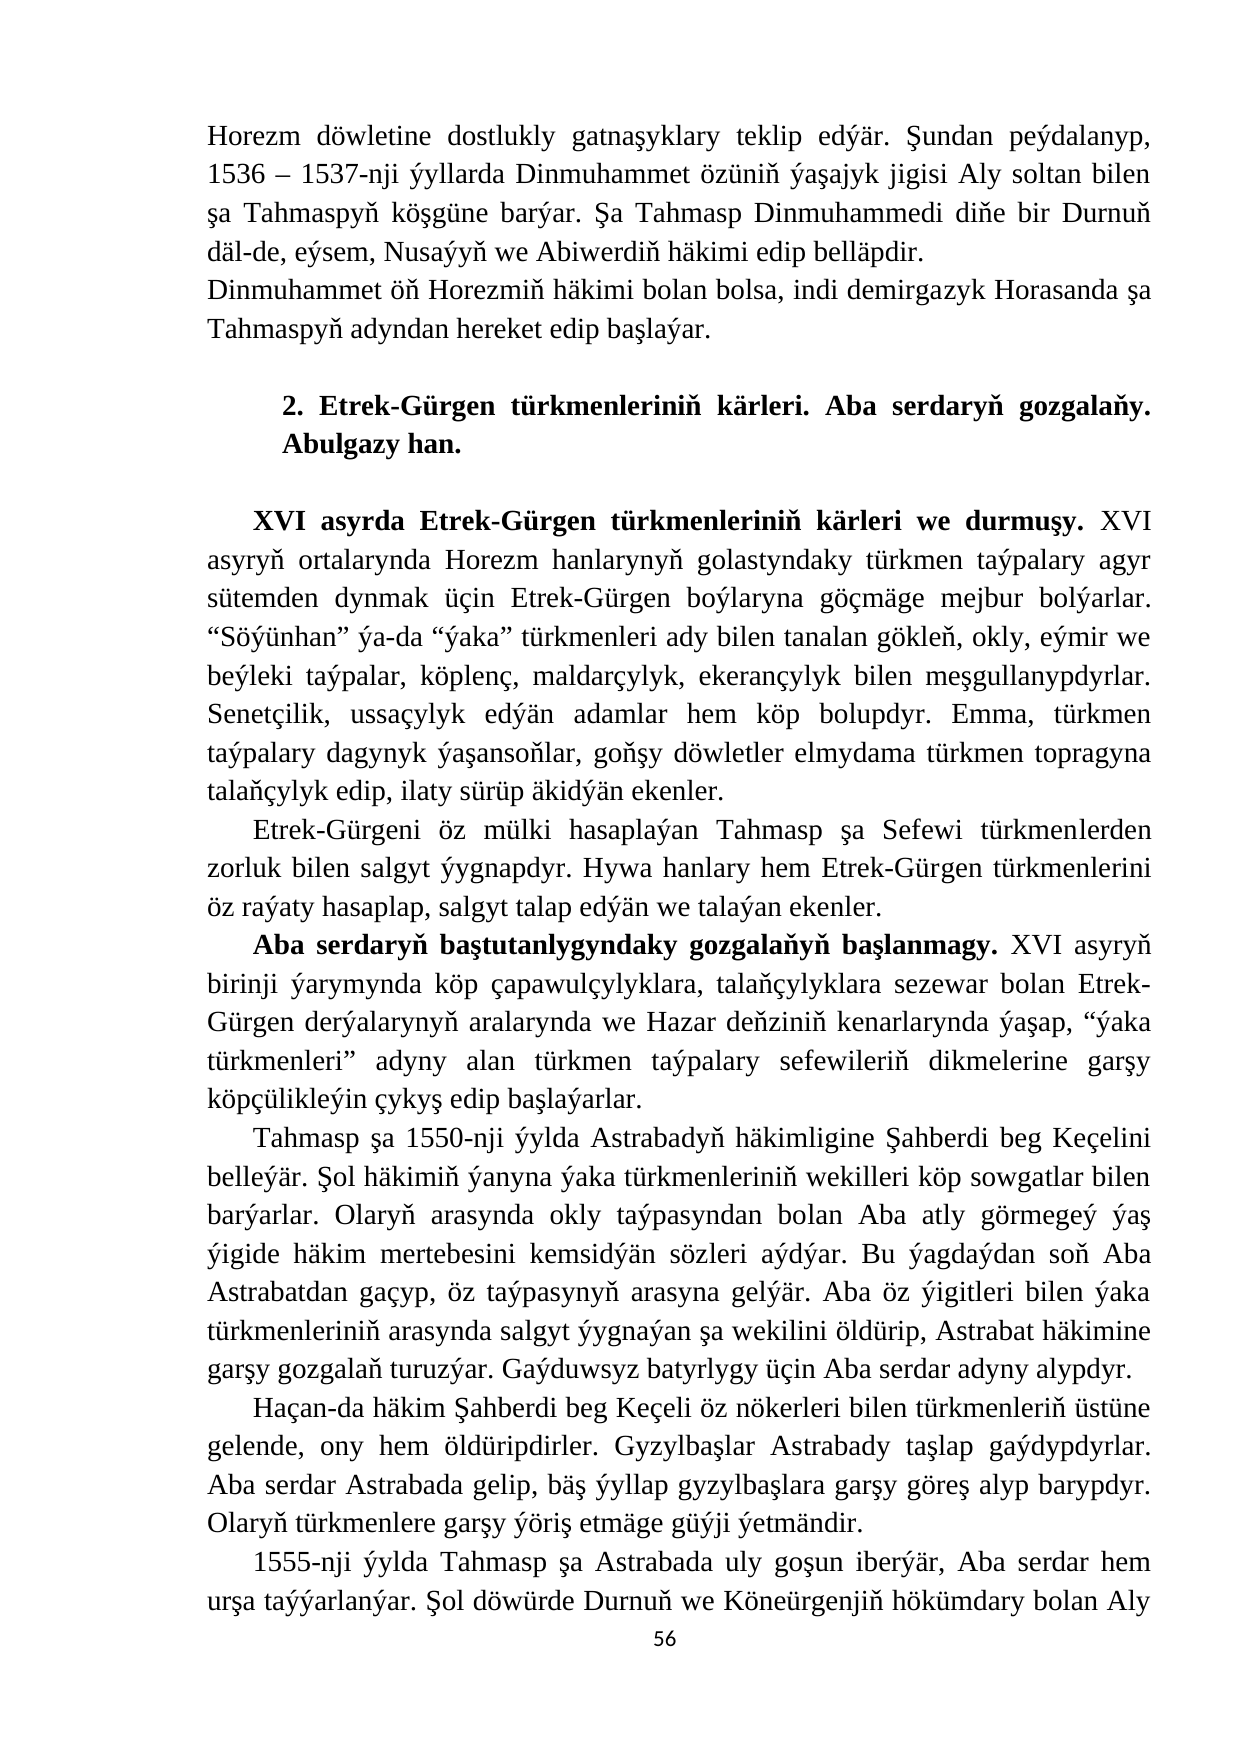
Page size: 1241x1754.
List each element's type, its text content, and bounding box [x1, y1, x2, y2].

text XVI asyrda Etrek-Gürgen türkmenleriniň kärleri we durmuşy. XVI asyryň ortalarynda Horezm hanlarynyň golastyndaky türkmen taýpalary agyr sütemden dynmak üçin Etrek-Gürgen boýlaryna göçmäge mejbur bolýarlar. “Söýünhan” ýa-da “ýaka” türkmenleri ady bilen tanalan gökleň, okly, eýmir we beýleki taýpalar, köplenç, maldarçylyk, ekerançylyk bilen meşgullanypdyrlar. Senetçilik, ussaçylyk edýän adamlar hem köp bolupdyr. Emma, türkmen taýpalary dagynyk ýaşansoňlar, goňşy döwletler elmydama türkmen topragyna talaňçylyk edip, ilaty sürüp äkidýän ekenler. [207, 503, 1152, 807]
text Aba serdaryň baştutanlygyndaky gozgalaňyň başlanmagy. XVI asyryň birinji ýarymynda köp çapawulçylyklara, talaňçylyklara sezewar bolan Etrek-Gürgen derýalarynyň aralarynda we Hazar deňziniň kenarlarynda ýaşap, “ýaka türkmenleri” adyny alan türkmen taýpalary sefewileriň dikmelerine garşy köpçülikleýin çykyş edip başlaýarlar. [207, 927, 1152, 1115]
list 2. Etrek-Gürgen türkmenleriniň kärleri. Aba serdaryň gozgalaňy. Abulgazy han. [282, 388, 1152, 460]
text Etrek-Gürgeni öz mülki hasaplaýan Tahmasp şa Sefewi türkmenlerden zorluk bilen salgyt ýygnapdyr. Hywa hanlary hem Etrek-Gürgen türkmenlerini öz raýaty hasaplap, salgyt talap edýän we talaýan ekenler. [207, 812, 1152, 922]
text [207, 118, 1152, 267]
list Dinmuhammet öň Horezmiň häkimi bolan bolsa, indi demirgazyk Horasanda şa Tahmaspyň adyndan hereket edip başlaýar. [207, 272, 1152, 344]
text Tahmasp şa 1550-nji ýylda Astrabadyň häkimligine Şahberdi beg Keçelini belleýär. Şol häkimiň ýanyna ýaka türkmenleriniň wekilleri köp sowgatlar bilen barýarlar. Olaryň arasynda okly taýpasyndan bolan Aba atly görmegeý ýaş ýigide häkim mertebesini kemsidýän sözleri aýdýar. Bu ýagdaýdan soň Aba Astrabatdan gaçyp, öz taýpasynyň arasyna gelýär. Aba öz ýigitleri bilen ýaka türkmenleriniň arasynda salgyt ýygnaýan şa wekilini öldürip, Astrabat häkimine garşy gozgalaň turuzýar. Gaýduwsyz batyrlygy üçin Aba serdar adyny alypdyr. [207, 1120, 1152, 1385]
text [207, 1544, 1152, 1616]
text Haçan-da häkim Şahberdi beg Keçeli öz nökerleri bilen türkmenleriň üstüne gelende, ony hem öldüripdirler. Gyzylbaşlar Astrabady taşlap gaýdypdyrlar. Aba serdar Astrabada gelip, bäş ýyllap gyzylbaşlara garşy göreş alyp barypdyr. Olaryň türkmenlere garşy ýöriş etmäge güýji ýetmändir. [207, 1390, 1152, 1539]
